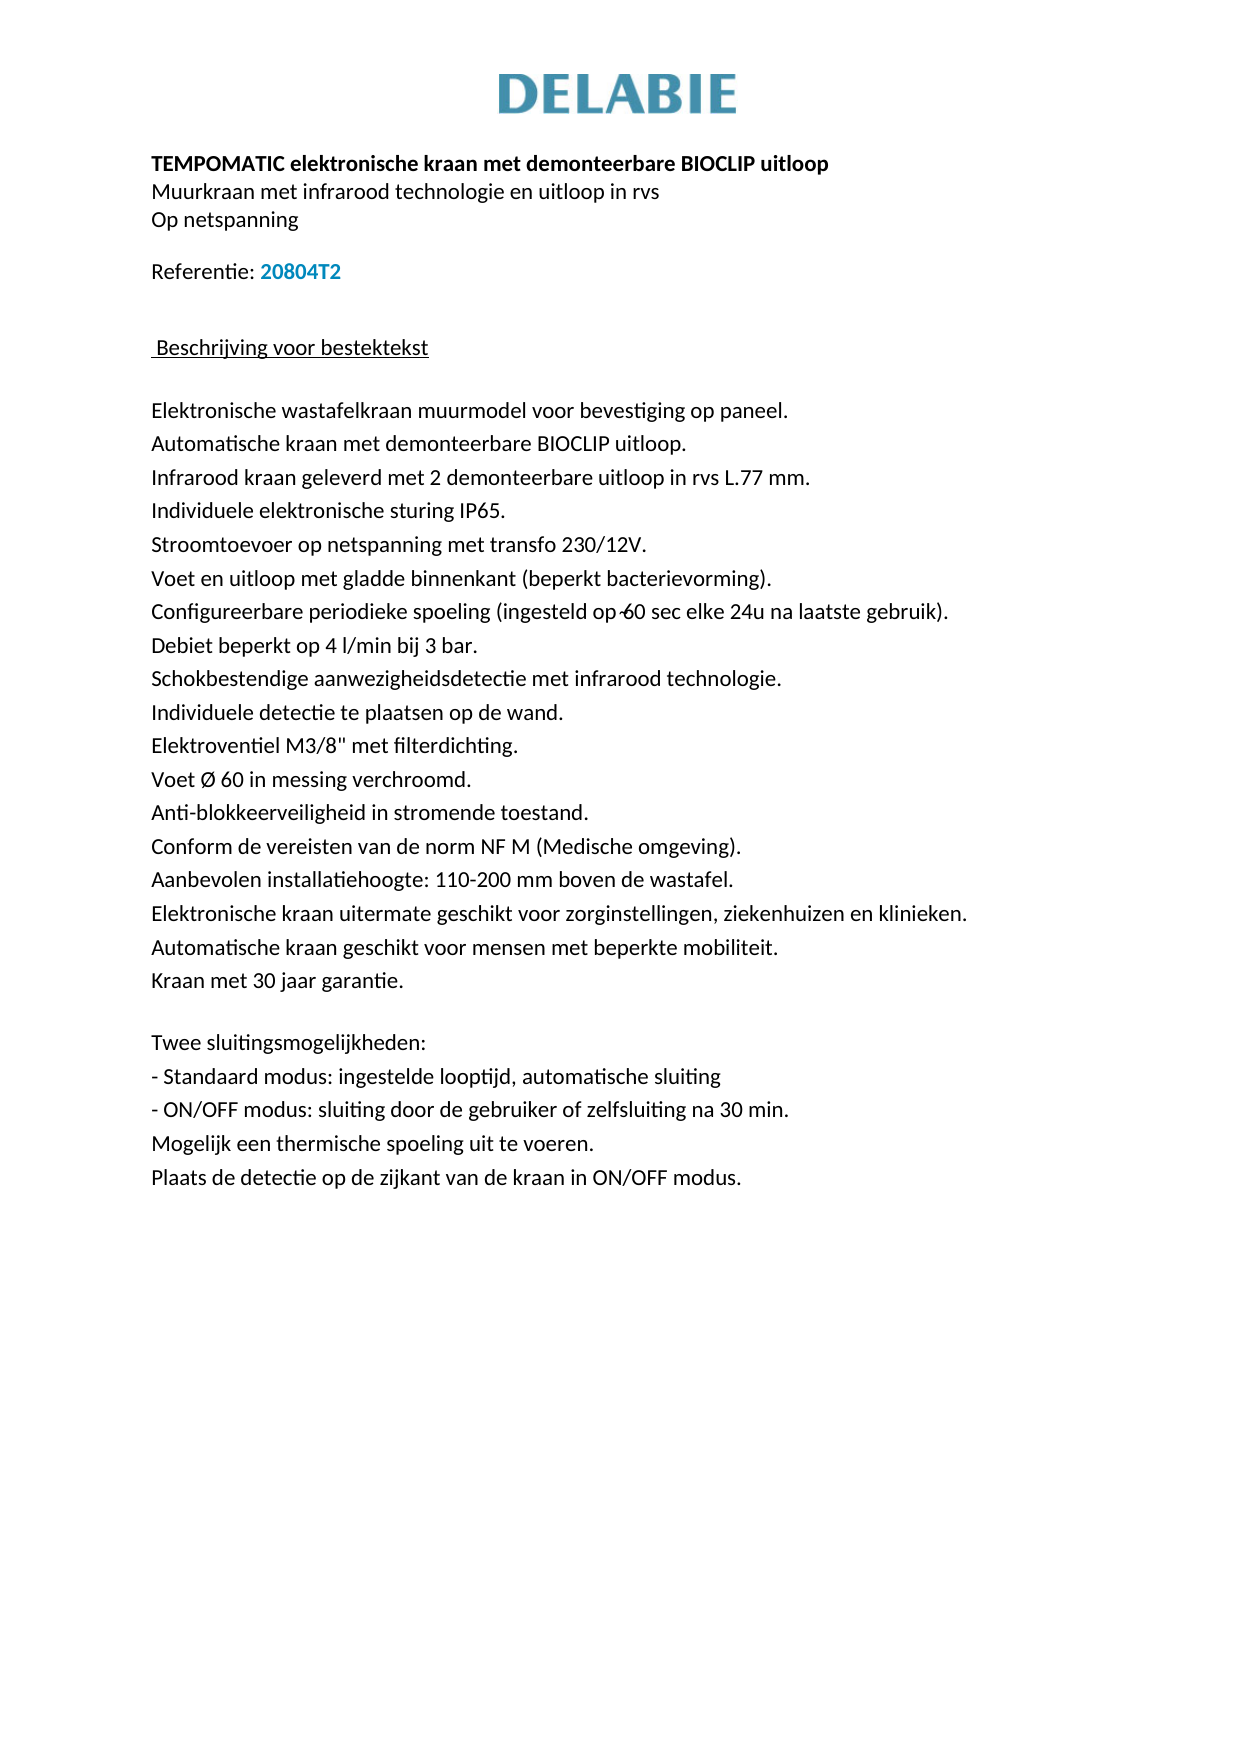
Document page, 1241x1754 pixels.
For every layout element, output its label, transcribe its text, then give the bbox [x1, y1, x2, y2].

text Elektroventiel M3/8" met filterdichting. [151, 731, 1084, 759]
text Elektronische wastafelkraan muurmodel voor bevestiging op paneel. [151, 396, 1084, 424]
text Debiet beperkt op 4 l/min bij 3 bar. [151, 631, 1084, 659]
text Conform de vereisten van de norm NF M (Medische omgeving). [151, 832, 1084, 860]
text Anti-blokkeerveiligheid in stromende toestand. [151, 798, 1084, 827]
text Op netspanning [151, 205, 1084, 233]
text Mogelijk een thermische spoeling uit te voeren. [151, 1129, 1084, 1157]
text Plaats de detectie op de zijkant van de kraan in ON/OFF modus. [151, 1163, 1084, 1191]
picture [497, 74, 738, 114]
text Elektronische kraan uitermate geschikt voor zorginstellingen, ziekenhuizen en klinieken. [151, 899, 1084, 927]
text Voet en uitloop met gladde binnenkant (beperkt bacterievorming). [151, 564, 1084, 592]
text Individuele detectie te plaatsen op de wand. [151, 698, 1084, 726]
text Kraan met 30 jaar garantie. [151, 966, 1084, 994]
text Muurkraan met infrarood technologie en uitloop in rvs [151, 177, 1084, 205]
text TEMPOMATIC elektronische kraan met demonteerbare BIOCLIP uitloop [151, 149, 1084, 177]
text Schokbestendige aanwezigheidsdetectie met infrarood technologie. [151, 664, 1084, 692]
text - Standaard modus: ingestelde looptijd, automatische sluiting [151, 1062, 1084, 1090]
text Individuele elektronische sturing IP65. [151, 497, 1084, 525]
text Twee sluitingsmogelijkheden: [151, 1028, 1084, 1057]
text Aanbevolen installatiehoogte: 110-200 mm boven de wastafel. [151, 866, 1084, 894]
text - ON/OFF modus: sluiting door de gebruiker of zelfsluiting na 30 min. [151, 1096, 1084, 1124]
text Referentie: 20804T2 [151, 257, 1084, 285]
text Automatische kraan geschikt voor mensen met beperkte mobiliteit. [151, 933, 1084, 961]
text Voet Ø 60 in messing verchroomd. [151, 765, 1084, 793]
text Automatische kraan met demonteerbare BIOCLIP uitloop. [151, 429, 1084, 458]
text Configureerbare periodieke spoeling (ingesteld op ̴60 sec elke 24u na laatste gebruik). [151, 597, 1084, 625]
text Beschrijving voor bestektekst [151, 333, 1084, 361]
text Infrarood kraan geleverd met 2 demonteerbare uitloop in rvs L.77 mm. [151, 463, 1084, 491]
text Stroomtoevoer op netspanning met transfo 230/12V. [151, 530, 1084, 558]
